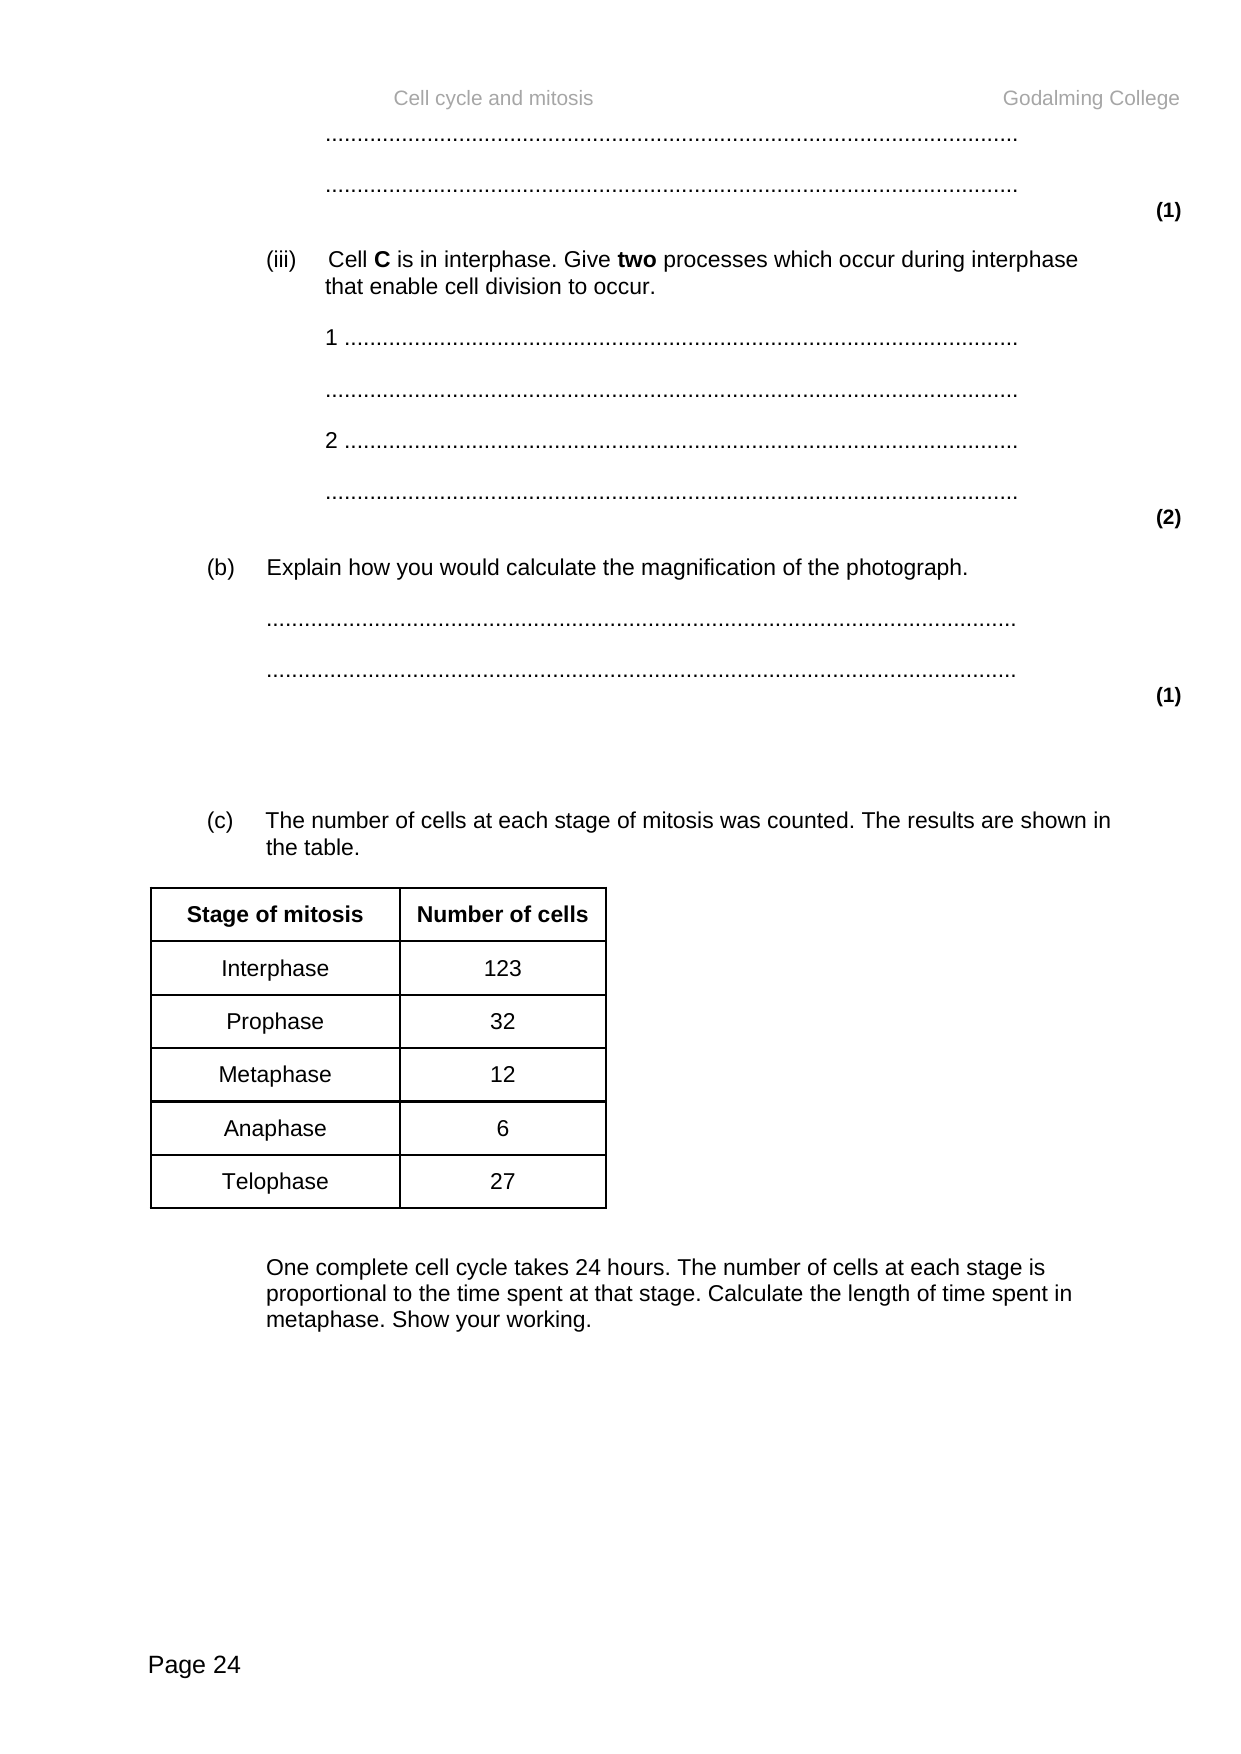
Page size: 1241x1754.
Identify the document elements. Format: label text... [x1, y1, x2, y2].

table_cell Anaphase [152, 1103, 399, 1154]
table_cell Metaphase [152, 1049, 399, 1100]
table_cell Prophase [152, 996, 399, 1047]
table_header Stage of mitosis [152, 889, 399, 940]
text ............................................................................................................. [325, 478, 1122, 504]
table_cell 6 [401, 1103, 605, 1154]
text ............................................................................................................. [325, 376, 1122, 402]
table_cell 123 [401, 942, 605, 993]
table_cell Telophase [152, 1156, 399, 1207]
table_cell 32 [401, 996, 605, 1047]
text (1) [148, 197, 1181, 221]
text ...................................................................................................................... [266, 605, 1122, 631]
table_cell 12 [401, 1049, 605, 1100]
table_cell 27 [401, 1156, 605, 1207]
text 1 .......................................................................................................... [325, 324, 1122, 351]
table_cell Interphase [152, 942, 399, 993]
text (b) Explain how you would calculate the magnification of the photograph. [207, 553, 1122, 580]
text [325, 120, 1122, 146]
text One complete cell cycle takes 24 hours. The number of cells at each stage is proportional to the time spent at that stage. Calculate the length of time spent in metaphase. Show your working. [266, 1253, 1122, 1332]
text (iii) Cell C is in interphase. Give two processes which occur during interphase that enable cell division to occur. [266, 246, 1122, 299]
text (1) [148, 683, 1181, 707]
text (c) The number of cells at each stage of mitosis was counted. The results are shown in the table. [207, 807, 1122, 860]
text (2) [148, 504, 1181, 528]
text ...................................................................................................................... [266, 656, 1122, 683]
text 2 .......................................................................................................... [325, 427, 1122, 453]
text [325, 171, 1122, 197]
table_header Number of cells [401, 889, 605, 940]
